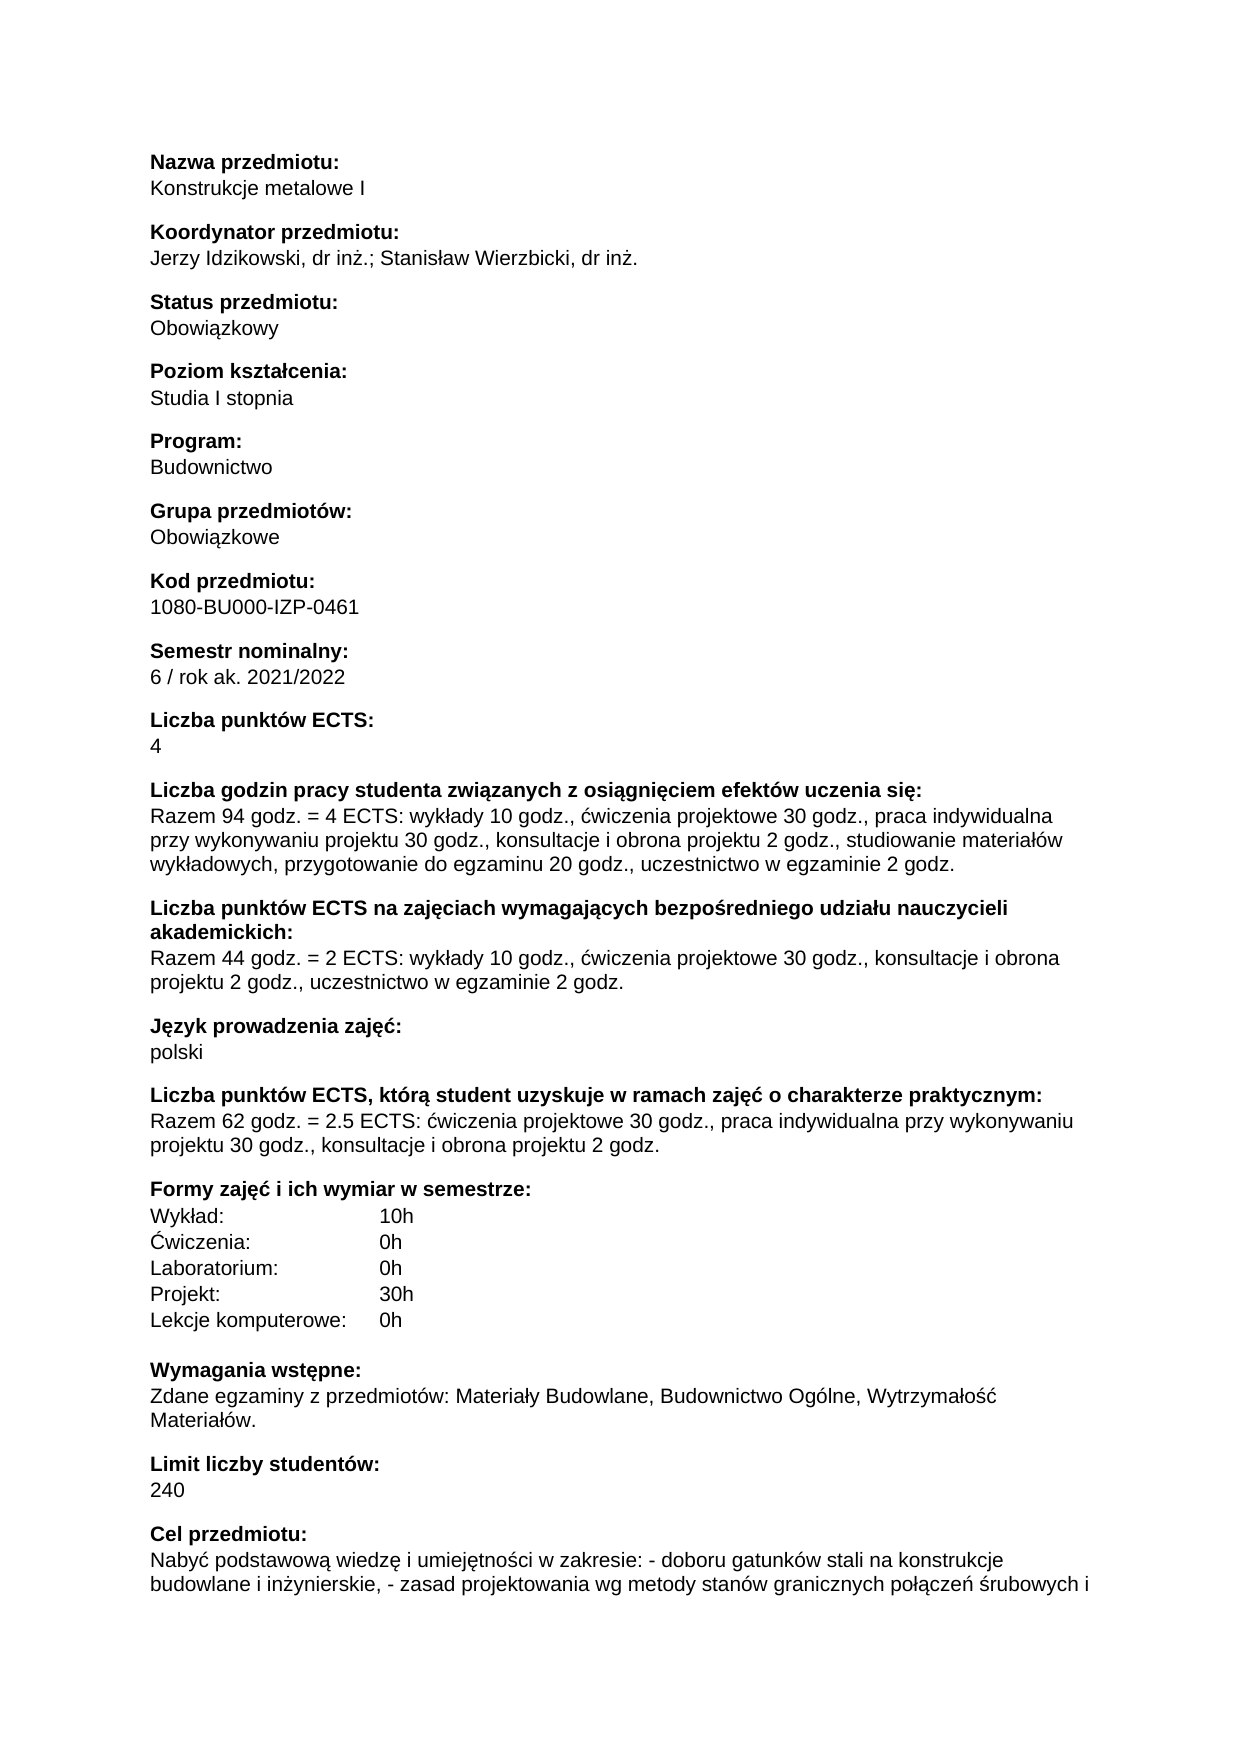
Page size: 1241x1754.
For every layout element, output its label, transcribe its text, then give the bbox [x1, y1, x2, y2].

text Razem 94 godz. = 4 ECTS: wykłady 10 godz., ćwiczenia projektowe 30 godz., praca indywidualna przy wykonywaniu projektu 30 godz., konsultacje i obrona projektu 2 godz., studiowanie materiałów wykładowych, przygotowanie do egzaminu 20 godz., uczestnictwo w egzaminie 2 godz. [150, 804, 1090, 876]
text Razem 44 godz. = 2 ECTS: wykłady 10 godz., ćwiczenia projektowe 30 godz., konsultacje i obrona projektu 2 godz., uczestnictwo w egzaminie 2 godz. [150, 946, 1090, 994]
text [150, 1547, 1090, 1595]
text Program: [150, 429, 1090, 453]
text Liczba punktów ECTS na zajęciach wymagających bezpośredniego udziału nauczycieli akademickich: [150, 896, 1090, 944]
table_cell Ćwiczenia: [140, 1230, 367, 1254]
text Wymagania wstępne: [150, 1358, 1090, 1382]
text 1080-BU000-IZP-0461 [150, 595, 1090, 619]
text Zdane egzaminy z przedmiotów: Materiały Budowlane, Budownictwo Ogólne, Wytrzymałość Materiałów. [150, 1384, 1090, 1432]
text Jerzy Idzikowski, dr inż.; Stanisław Wierzbicki, dr inż. [150, 246, 1090, 270]
table_cell 30h [369, 1280, 597, 1306]
text 6 / rok ak. 2021/2022 [150, 664, 1090, 688]
text Konstrukcje metalowe I [150, 176, 1090, 200]
text 4 [150, 734, 1090, 758]
text Kod przedmiotu: [150, 569, 1090, 593]
text Budownictwo [150, 455, 1090, 479]
table_cell Projekt: [140, 1282, 367, 1306]
text Semestr nominalny: [150, 638, 1090, 662]
table_header Wykład: [140, 1204, 367, 1228]
text Język prowadzenia zajęć: [150, 1013, 1090, 1037]
table_cell Laboratorium: [140, 1256, 367, 1280]
text Obowiązkowe [150, 525, 1090, 549]
text 240 [150, 1478, 1090, 1502]
text Poziom kształcenia: [150, 359, 1090, 383]
text Liczba godzin pracy studenta związanych z osiągnięciem efektów uczenia się: [150, 778, 1090, 802]
text Koordynator przedmiotu: [150, 220, 1090, 244]
table_cell Lekcje komputerowe: [140, 1308, 367, 1332]
text Liczba punktów ECTS: [150, 708, 1090, 732]
table_cell 0h [369, 1228, 597, 1254]
text Formy zajęć i ich wymiar w semestrze: [150, 1177, 1090, 1201]
text Nazwa przedmiotu: [150, 150, 1090, 174]
text polski [150, 1039, 1090, 1063]
text Liczba punktów ECTS, którą student uzyskuje w ramach zajęć o charakterze praktycznym: [150, 1083, 1090, 1107]
text Cel przedmiotu: [150, 1521, 1090, 1545]
text Studia I stopnia [150, 385, 1090, 409]
text Razem 62 godz. = 2.5 ECTS: ćwiczenia projektowe 30 godz., praca indywidualna przy wykonywaniu projektu 30 godz., konsultacje i obrona projektu 2 godz. [150, 1109, 1090, 1157]
table_cell 0h [369, 1306, 597, 1332]
table_header 10h [369, 1204, 597, 1228]
table_cell 0h [369, 1254, 597, 1280]
text Grupa przedmiotów: [150, 499, 1090, 523]
text Limit liczby studentów: [150, 1452, 1090, 1476]
text Status przedmiotu: [150, 289, 1090, 313]
text Obowiązkowy [150, 316, 1090, 339]
